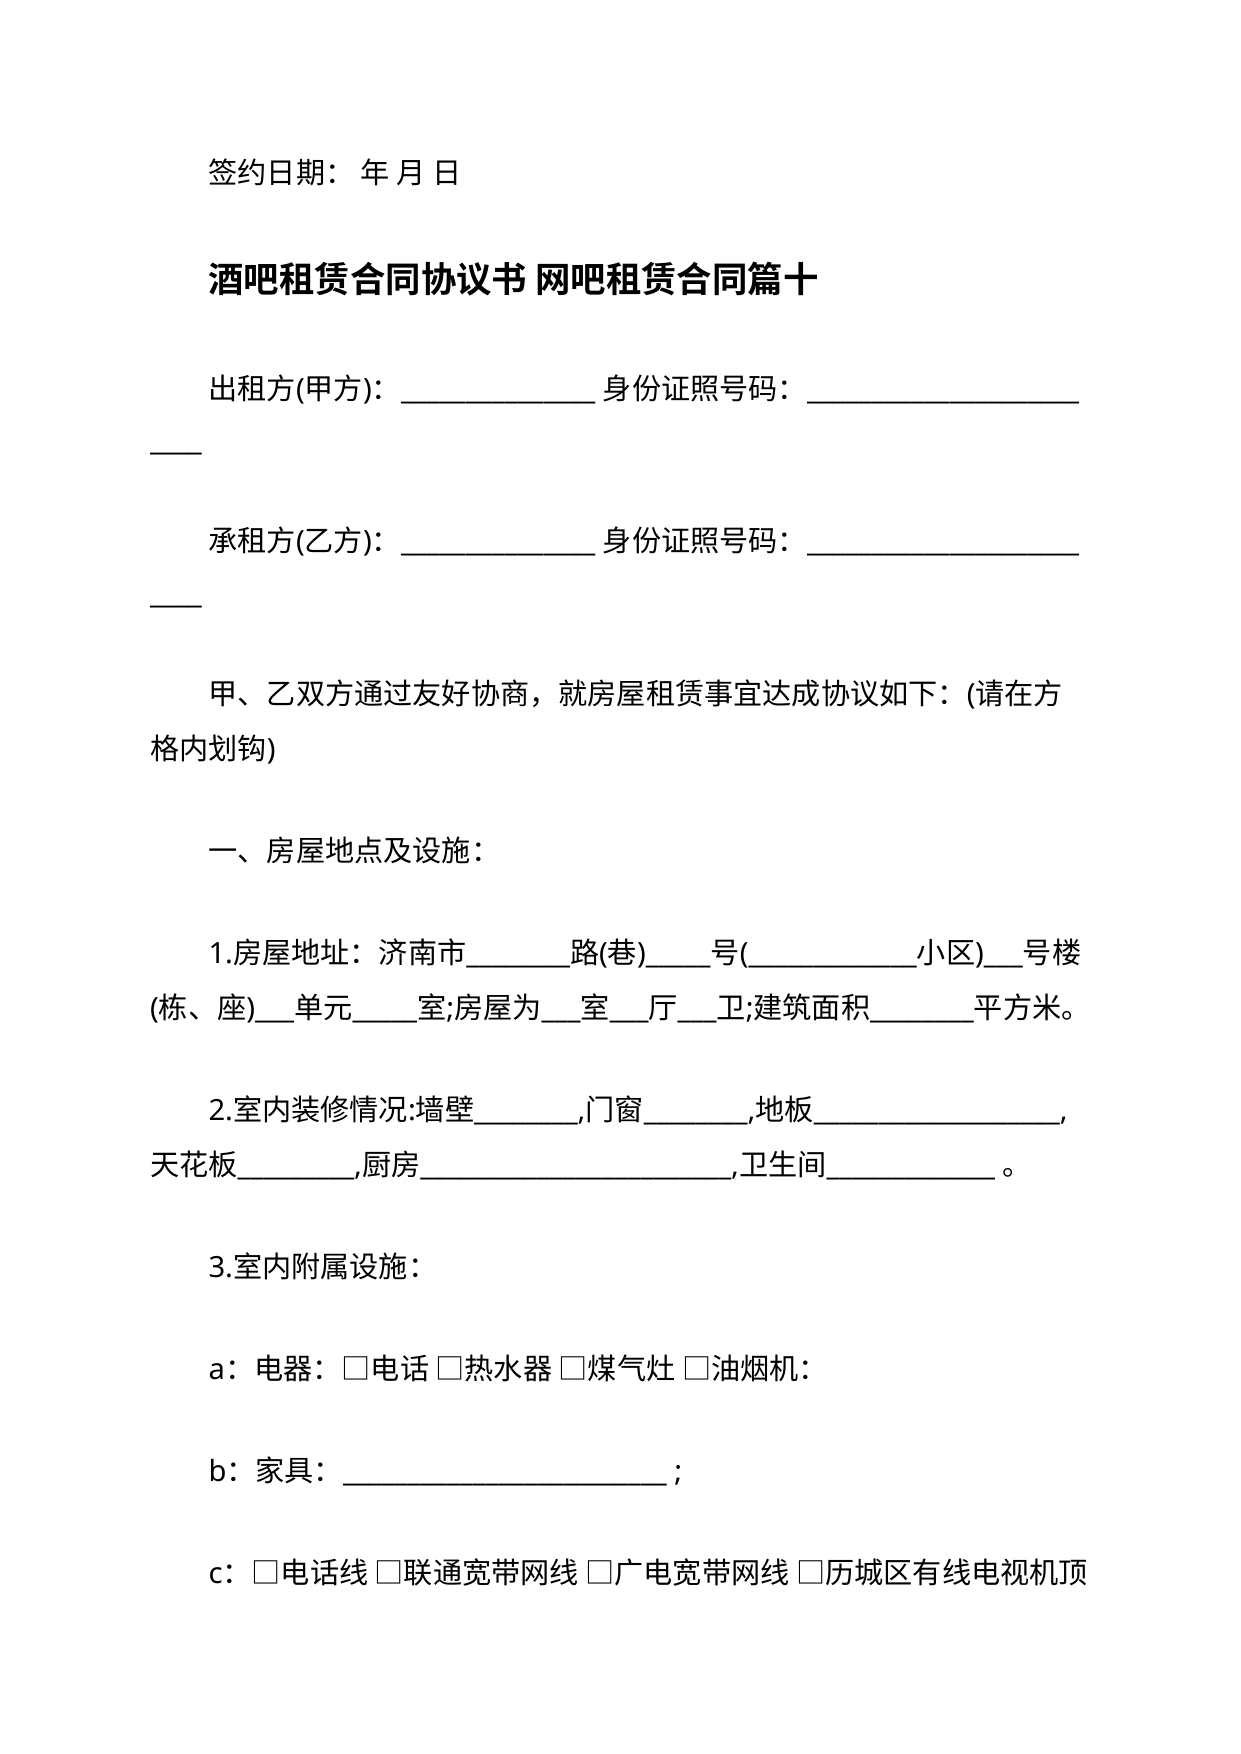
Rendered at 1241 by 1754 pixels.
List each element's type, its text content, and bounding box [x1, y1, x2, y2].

text 签约日期： 年 月 日 [150, 150, 1090, 192]
text 1.房屋地址：济南市________路(巷)_____号(_____________小区)___号楼(栋、座)___单元_____室;房屋为___室___厅___卫;建筑面积________平方米。 [150, 929, 1090, 1027]
text 出租方(甲方)：_______________ 身份证照号码：_________________________ [150, 365, 1090, 459]
text b：家具：_________________________ ; [150, 1447, 1090, 1490]
text 2.室内装修情况:墙壁________,门窗________,地板___________________,天花板_________,厨房________________________,卫生间_____________ 。 [150, 1086, 1090, 1184]
text a：电器：□电话 □热水器 □煤气灶 □油烟机： [150, 1345, 1090, 1388]
text 酒吧租赁合同协议书 网吧租赁合同篇十 [150, 252, 1090, 303]
text 承租方(乙方)：_______________ 身份证照号码：_________________________ [150, 518, 1090, 612]
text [150, 1549, 1090, 1592]
text 甲、乙双方通过友好协商，就房屋租赁事宜达成协议如下：(请在方格内划钩) [150, 671, 1090, 768]
text 一、房屋地点及设施： [150, 828, 1090, 870]
text 3.室内附属设施： [150, 1243, 1090, 1286]
